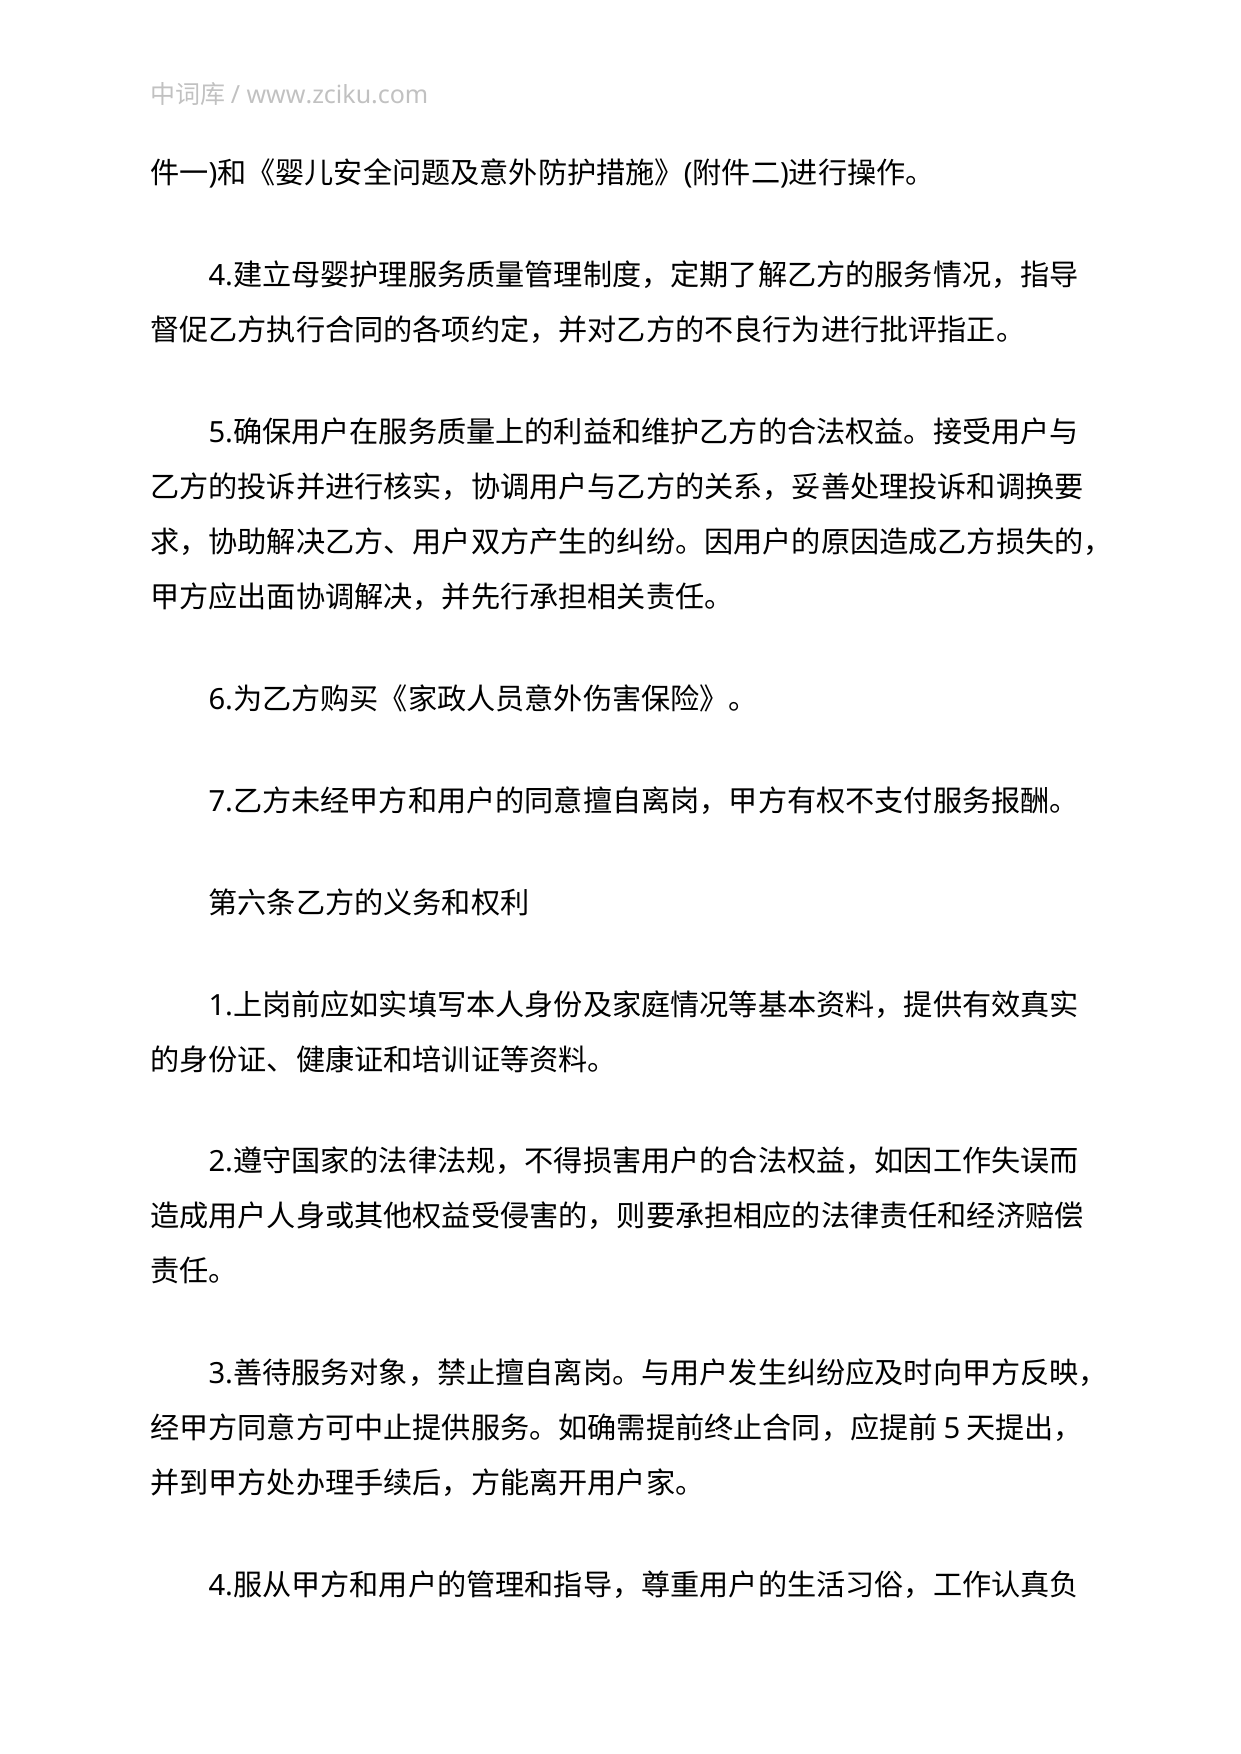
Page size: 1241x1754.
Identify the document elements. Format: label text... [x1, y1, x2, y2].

text 3.善待服务对象，禁止擅自离岗。与用户发生纠纷应及时向甲方反映，经甲方同意方可中止提供服务。如确需提前终止合同，应提前5天提出，并到甲方处办理手续后，方能离开用户家。 [150, 1349, 1090, 1502]
text 4.建立母婴护理服务质量管理制度，定期了解乙方的服务情况，指导督促乙方执行合同的各项约定，并对乙方的不良行为进行批评指正。 [150, 252, 1090, 349]
text 2.遵守国家的法律法规，不得损害用户的合法权益，如因工作失误而造成用户人身或其他权益受侵害的，则要承担相应的法律责任和经济赔偿责任。 [150, 1138, 1090, 1290]
text 7.乙方未经甲方和用户的同意擅自离岗，甲方有权不支付服务报酬。 [150, 777, 1090, 820]
text 5.确保用户在服务质量上的利益和维护乙方的合法权益。接受用户与乙方的投诉并进行核实，协调用户与乙方的关系，妥善处理投诉和调换要求，协助解决乙方、用户双方产生的纠纷。因用户的原因造成乙方损失的，甲方应出面协调解决，并先行承担相关责任。 [150, 409, 1090, 616]
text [150, 150, 1090, 192]
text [150, 1561, 1090, 1604]
text 1.上岗前应如实填写本人身份及家庭情况等基本资料，提供有效真实的身份证、健康证和培训证等资料。 [150, 981, 1090, 1078]
text 6.为乙方购买《家政人员意外伤害保险》。 [150, 675, 1090, 718]
text 第六条乙方的义务和权利 [150, 879, 1090, 922]
